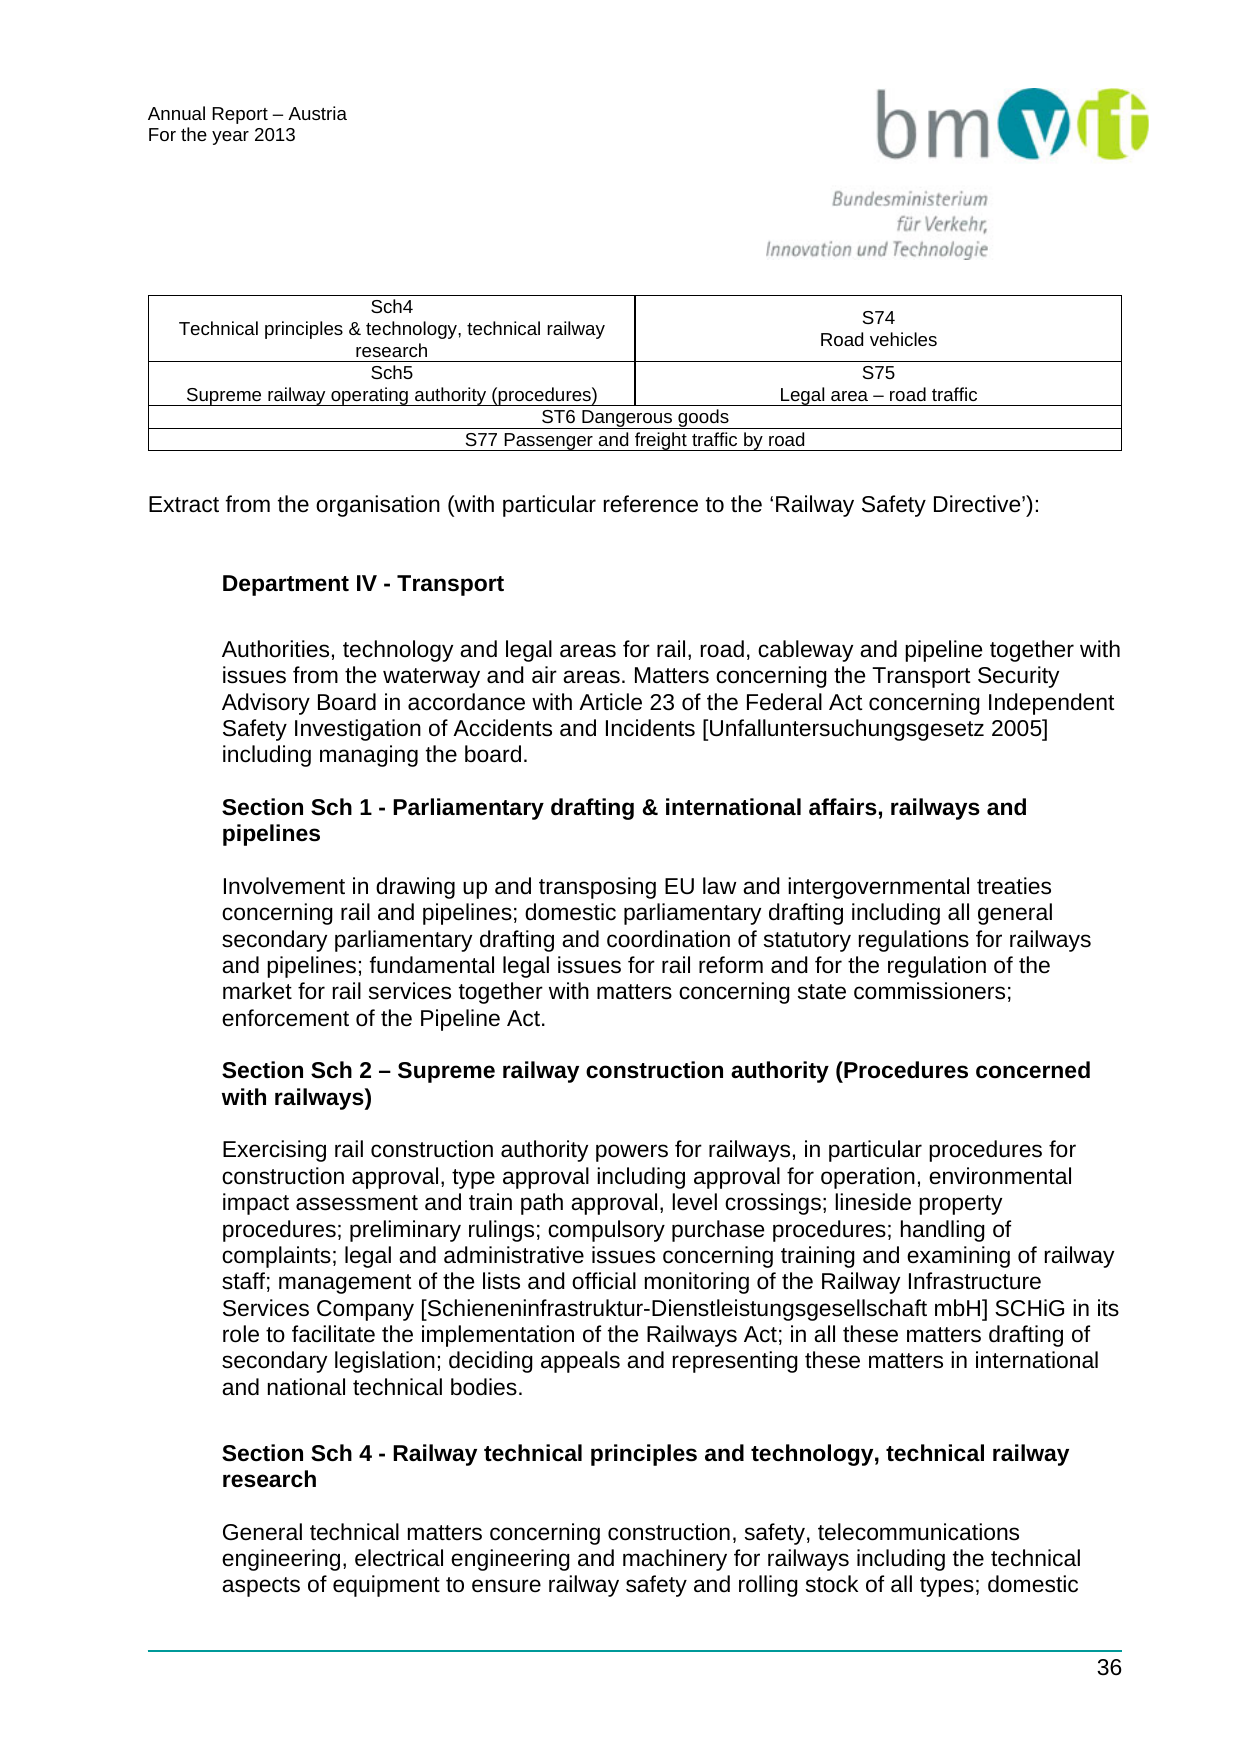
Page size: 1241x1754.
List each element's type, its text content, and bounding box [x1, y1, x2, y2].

table_cell S75 Legal area – road traffic [636, 362, 1121, 405]
picture [766, 88, 1149, 260]
text Extract from the organisation (with particular reference to the ‘Railway Safety Directive’): [148, 491, 1122, 517]
table_cell Sch5 Supreme railway operating authority (procedures) [149, 362, 634, 405]
text Involvement in drawing up and transposing EU law and intergovernmental treaties concerning rail and pipelines; domestic parliamentary drafting including all general secondary parliamentary drafting and coordination of statutory regulations for railways and pipelines; fundamental legal issues for rail reform and for the regulation of the market for rail services together with matters concerning state commissioners; enforcement of the Pipeline Act. [222, 873, 1122, 1031]
text Authorities, technology and legal areas for rail, road, cableway and pipeline together with issues from the waterway and air areas. Matters concerning the Transport Security Advisory Board in accordance with Article 23 of the Federal Act concerning Independent Safety Investigation of Accidents and Incidents [Unfalluntersuchungsgesetz 2005] including managing the board. [222, 636, 1122, 767]
table_cell S74 Road vehicles [636, 296, 1121, 361]
text Department IV - Transport [222, 570, 1122, 596]
text Section Sch 1 - Parliamentary drafting & international affairs, railways and pipelines [222, 794, 1122, 847]
text Section Sch 2 – Supreme railway construction authority (Procedures concerned with railways) [222, 1057, 1122, 1110]
text Section Sch 4 - Railway technical principles and technology, technical railway research [222, 1439, 1122, 1492]
table_cell ST6 Dangerous goods [149, 406, 1121, 428]
text Exercising rail construction authority powers for railways, in particular procedures for construction approval, type approval including approval for operation, environmental impact assessment and train path approval, level crossings; lineside property procedures; preliminary rulings; compulsory purchase procedures; handling of complaints; legal and administrative issues concerning training and examining of railway staff; management of the lists and official monitoring of the Railway Infrastructure Services Company [Schieneninfrastruktur-Dienstleistungsgesellschaft mbH] SCHiG in its role to facilitate the implementation of the Railways Act; in all these matters drafting of secondary legislation; deciding appeals and representing these matters in international and national technical bodies. [222, 1136, 1122, 1400]
table_cell Sch4 Technical principles & technology, technical railway research [149, 296, 634, 361]
table_cell S77 Passenger and freight traffic by road [149, 429, 1121, 450]
